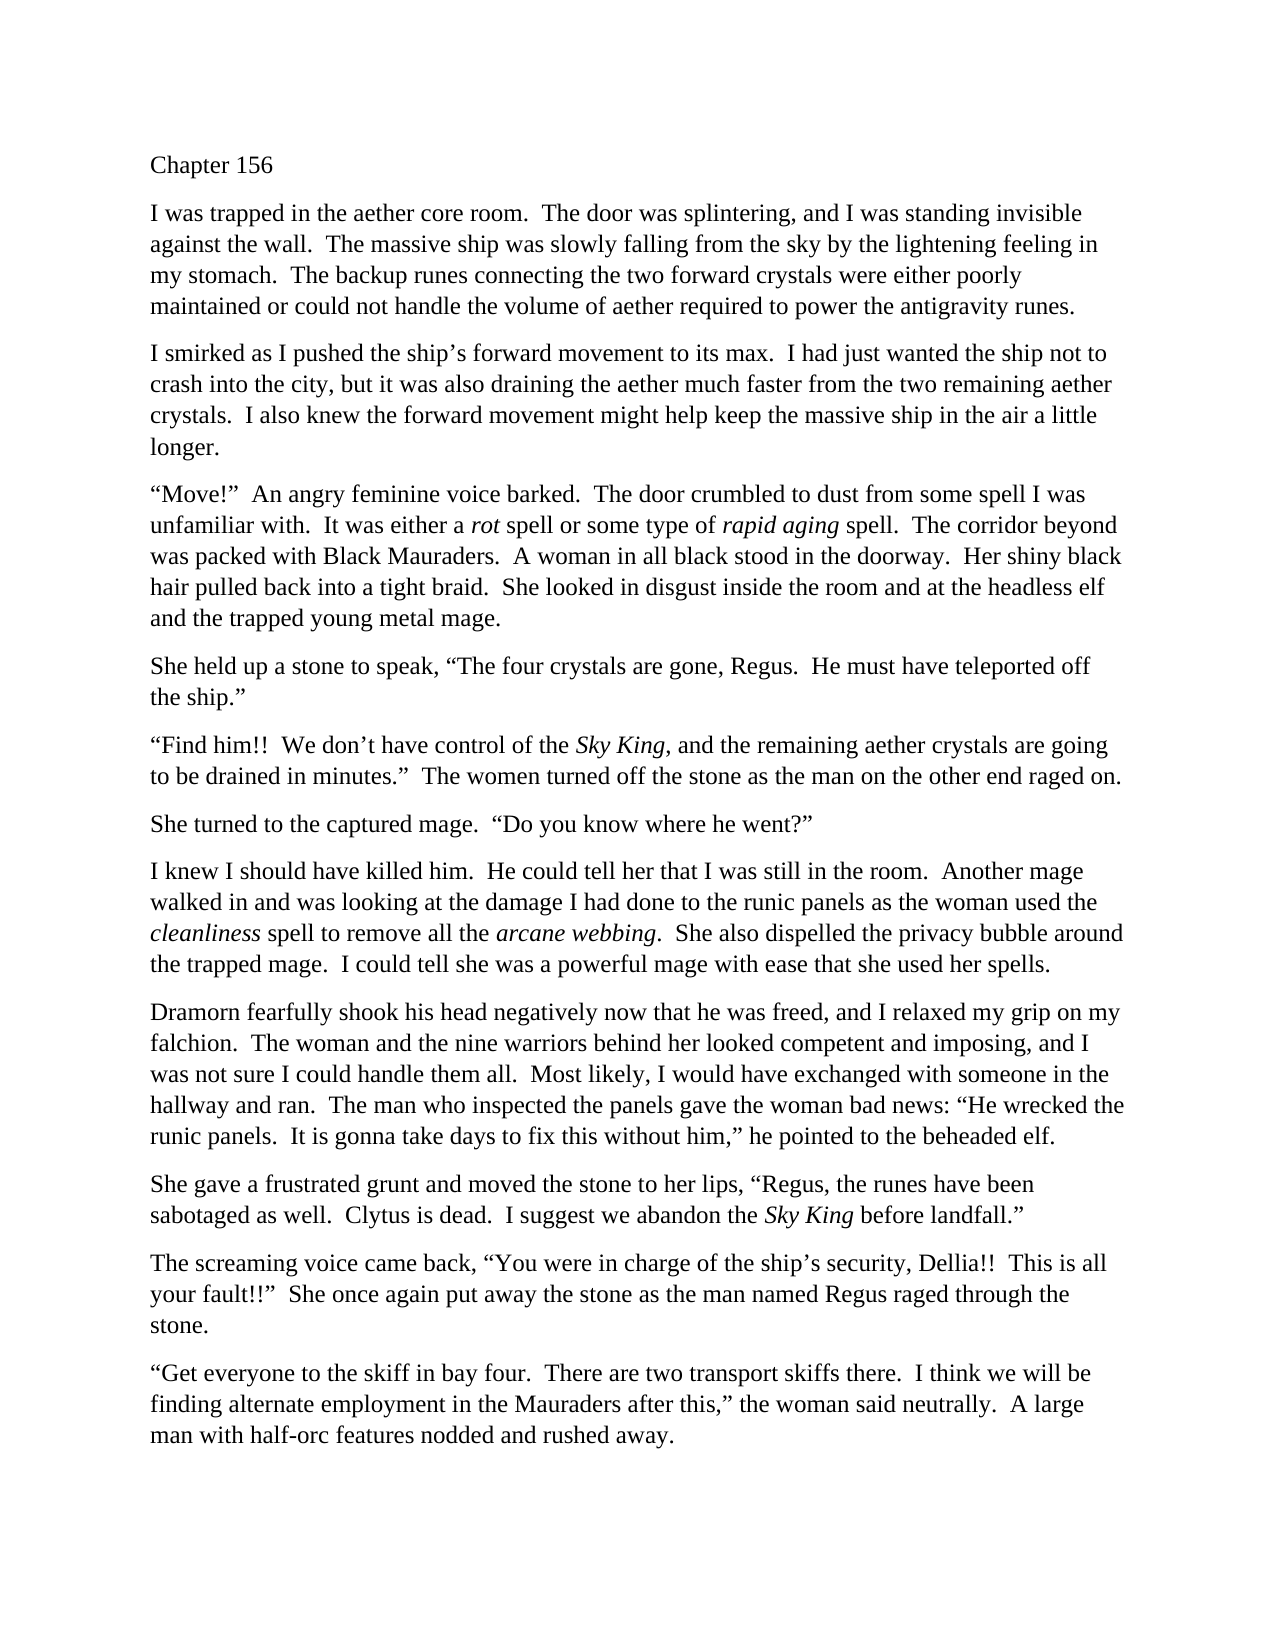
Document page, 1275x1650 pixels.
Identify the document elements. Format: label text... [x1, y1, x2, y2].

text I knew I should have killed him. He could tell her that I was still in the room. Another mage walked in and was looking at the damage I had done to the runic panels as the woman used the cleanliness spell to remove all the arcane webbing. She also dispelled the privacy bubble around the trapped mage. I could tell she was a powerful mage with ease that she used her spells. [150, 856, 1125, 978]
text She held up a stone to speak, “The four crystals are gone, Regus. He must have teleported off the ship.” [150, 651, 1125, 711]
text The screaming voice came back, “You were in charge of the ship’s security, Dellia!! This is all your fault!!” She once again put away the stone as the man named Regus raged through the stone. [150, 1248, 1125, 1339]
text I was trapped in the aether core room. The door was splintering, and I was standing invisible against the wall. The massive ship was slowly falling from the sky by the lightening feeling in my stomach. The backup runes connecting the two forward crystals were either poorly maintained or could not handle the volume of aether required to power the antigravity runes. [150, 198, 1125, 319]
text “Find him!! We don’t have control of the Sky King, and the remaining aether crystals are going to be drained in minutes.” The women turned off the stone as the man on the other end raged on. [150, 730, 1125, 790]
text “Get everyone to the skiff in bay four. There are two transport skiffs there. I think we will be finding alternate employment in the Mauraders after this,” the woman said neutrally. A large man with half-orc features nodded and rushed away. [150, 1358, 1125, 1448]
text Dramorn fearfully shook his head negatively now that he was freed, and I relaxed my grip on my falchion. The woman and the nine warriors behind her looked competent and imposing, and I was not sure I could handle them all. Most likely, I would have exchanged with someone in the hallway and ran. The man who inspected the panels gave the woman bad news: “He wrecked the runic panels. It is gonna take days to fix this without him,” he pointed to the beheaded elf. [150, 997, 1125, 1150]
text She turned to the captured mage. “Do you know where he went?” [150, 809, 1125, 837]
text “Move!” An angry feminine voice barked. The door crumbled to dust from some spell I was unfamiliar with. It was either a rot spell or some type of rapid aging spell. The corridor beyond was packed with Black Mauraders. A woman in all black stood in the doorway. Her shiny black hair pulled back into a tight braid. She looked in disgust inside the room and at the headless elf and the trapped young metal mage. [150, 479, 1125, 632]
text Chapter 156 [150, 150, 1125, 179]
text I smirked as I pushed the ship’s forward movement to its max. I had just wanted the ship not to crash into the city, but it was also draining the aether much faster from the two remaining aether crystals. I also knew the forward movement might help keep the massive ship in the air a little longer. [150, 338, 1125, 460]
text She gave a frustrated grunt and moved the stone to her lips, “Regus, the runes have been sabotaged as well. Clytus is dead. I suggest we abandon the Sky King before landfall.” [150, 1169, 1125, 1229]
